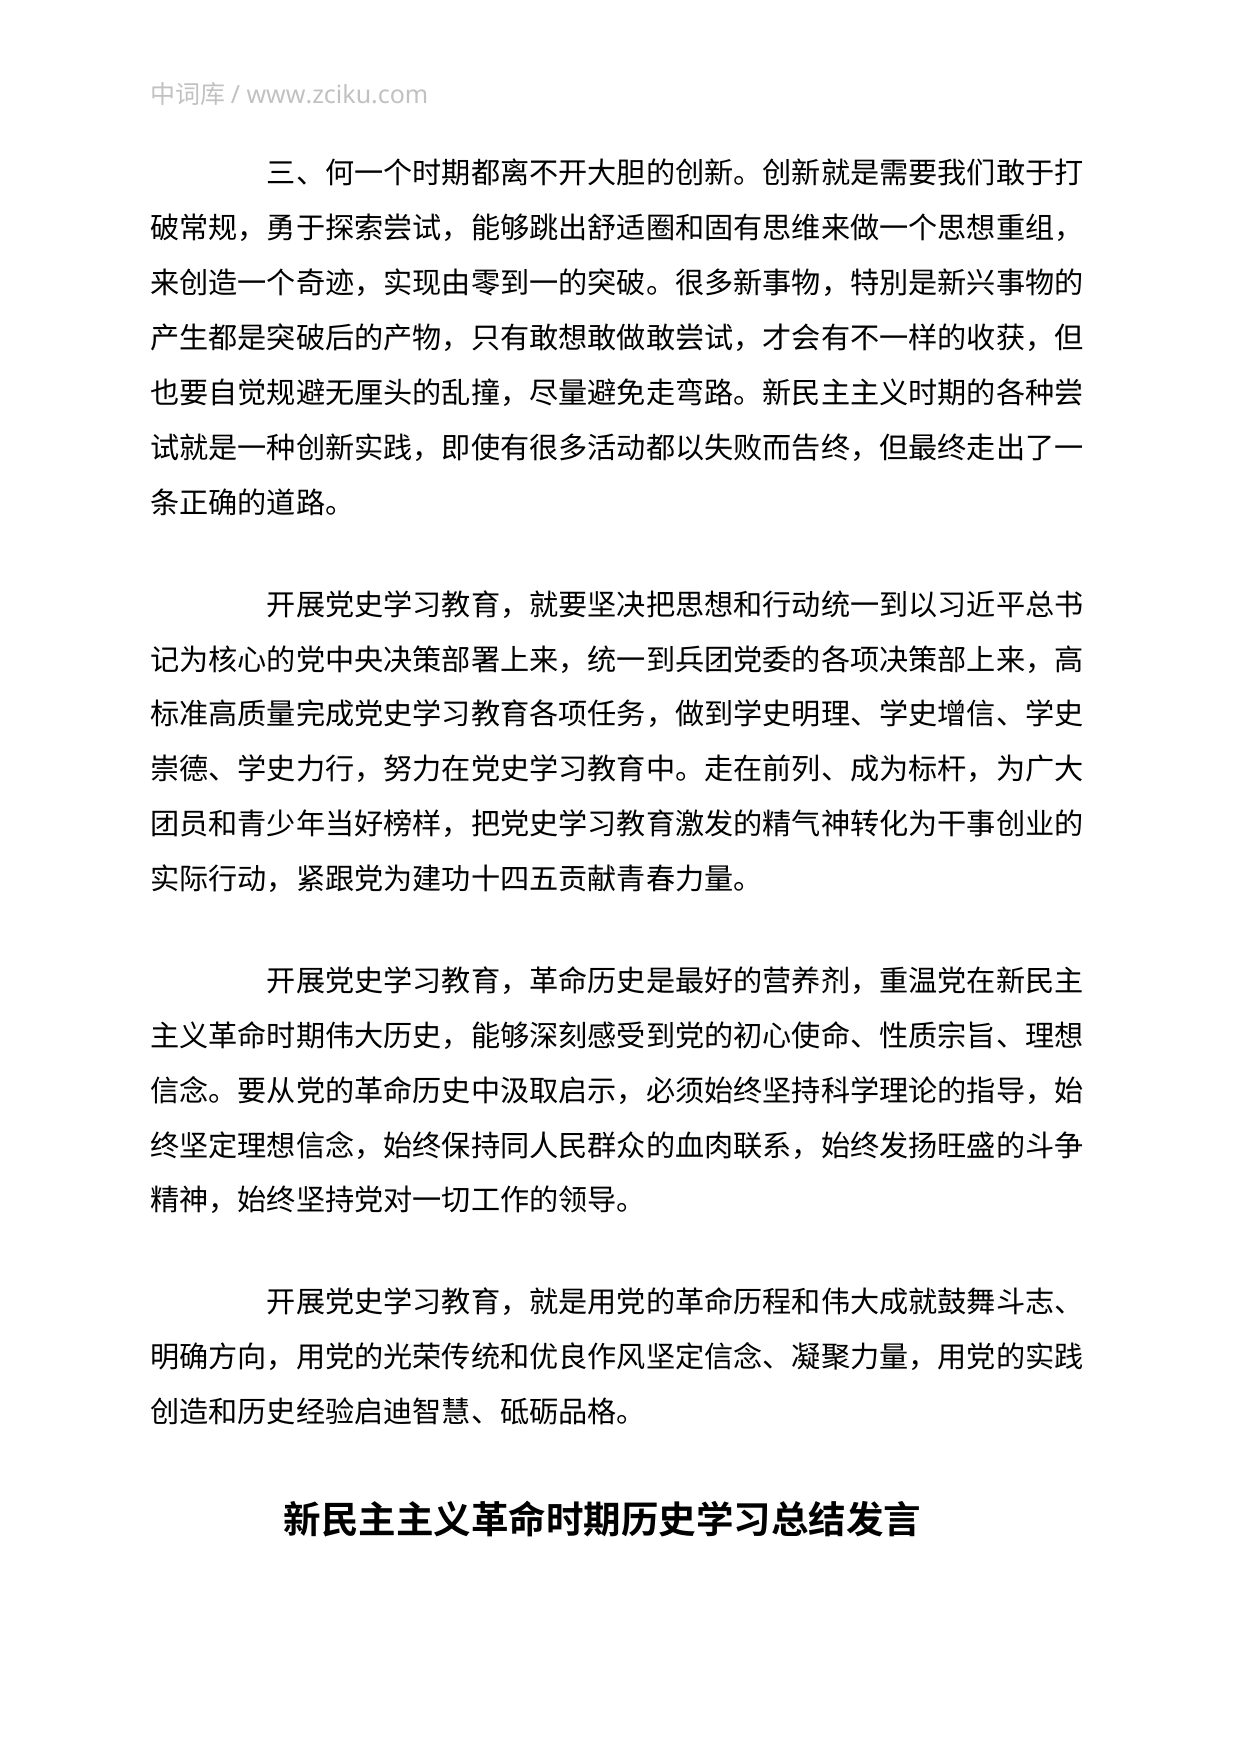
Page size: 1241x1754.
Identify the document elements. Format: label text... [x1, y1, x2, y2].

text 新民主主义革命时期历史学习总结发言 [150, 1490, 1090, 1544]
text 开展党史学习教育，革命历史是最好的营养剂，重温党在新民主主义革命时期伟大历史，能够深刻感受到党的初心使命、性质宗旨、理想信念。要从党的革命历史中汲取启示，必须始终坚持科学理论的指导，始终坚定理想信念，始终保持同人民群众的血肉联系，始终发扬旺盛的斗争精神，始终坚持党对一切工作的领导。 [150, 957, 1090, 1219]
text 开展党史学习教育，就要坚决把思想和行动统一到以习近平总书记为核心的党中央决策部署上来，统一到兵团党委的各项决策部上来，高标准高质量完成党史学习教育各项任务，做到学史明理、学史增信、学史崇德、学史力行，努力在党史学习教育中。走在前列、成为标杆，为广大团员和青少年当好榜样，把党史学习教育激发的精气神转化为干事创业的实际行动，紧跟党为建功十四五贡献青春力量。 [150, 581, 1090, 898]
text 三、何一个时期都离不开大胆的创新。创新就是需要我们敢于打破常规，勇于探索尝试，能够跳出舒适圈和固有思维来做一个思想重组，来创造一个奇迹，实现由零到一的突破。很多新事物，特別是新兴事物的产生都是突破后的产物，只有敢想敢做敢尝试，才会有不一样的收获，但也要自觉规避无厘头的乱撞，尽量避免走弯路。新民主主义时期的各种尝试就是一种创新实践，即使有很多活动都以失败而告终，但最终走出了一条正确的道路。 [150, 150, 1090, 522]
text 开展党史学习教育，就是用党的革命历程和伟大成就鼓舞斗志、明确方向，用党的光荣传统和优良作风坚定信念、凝聚力量，用党的实践创造和历史经验启迪智慧、砥砺品格。 [150, 1279, 1090, 1431]
